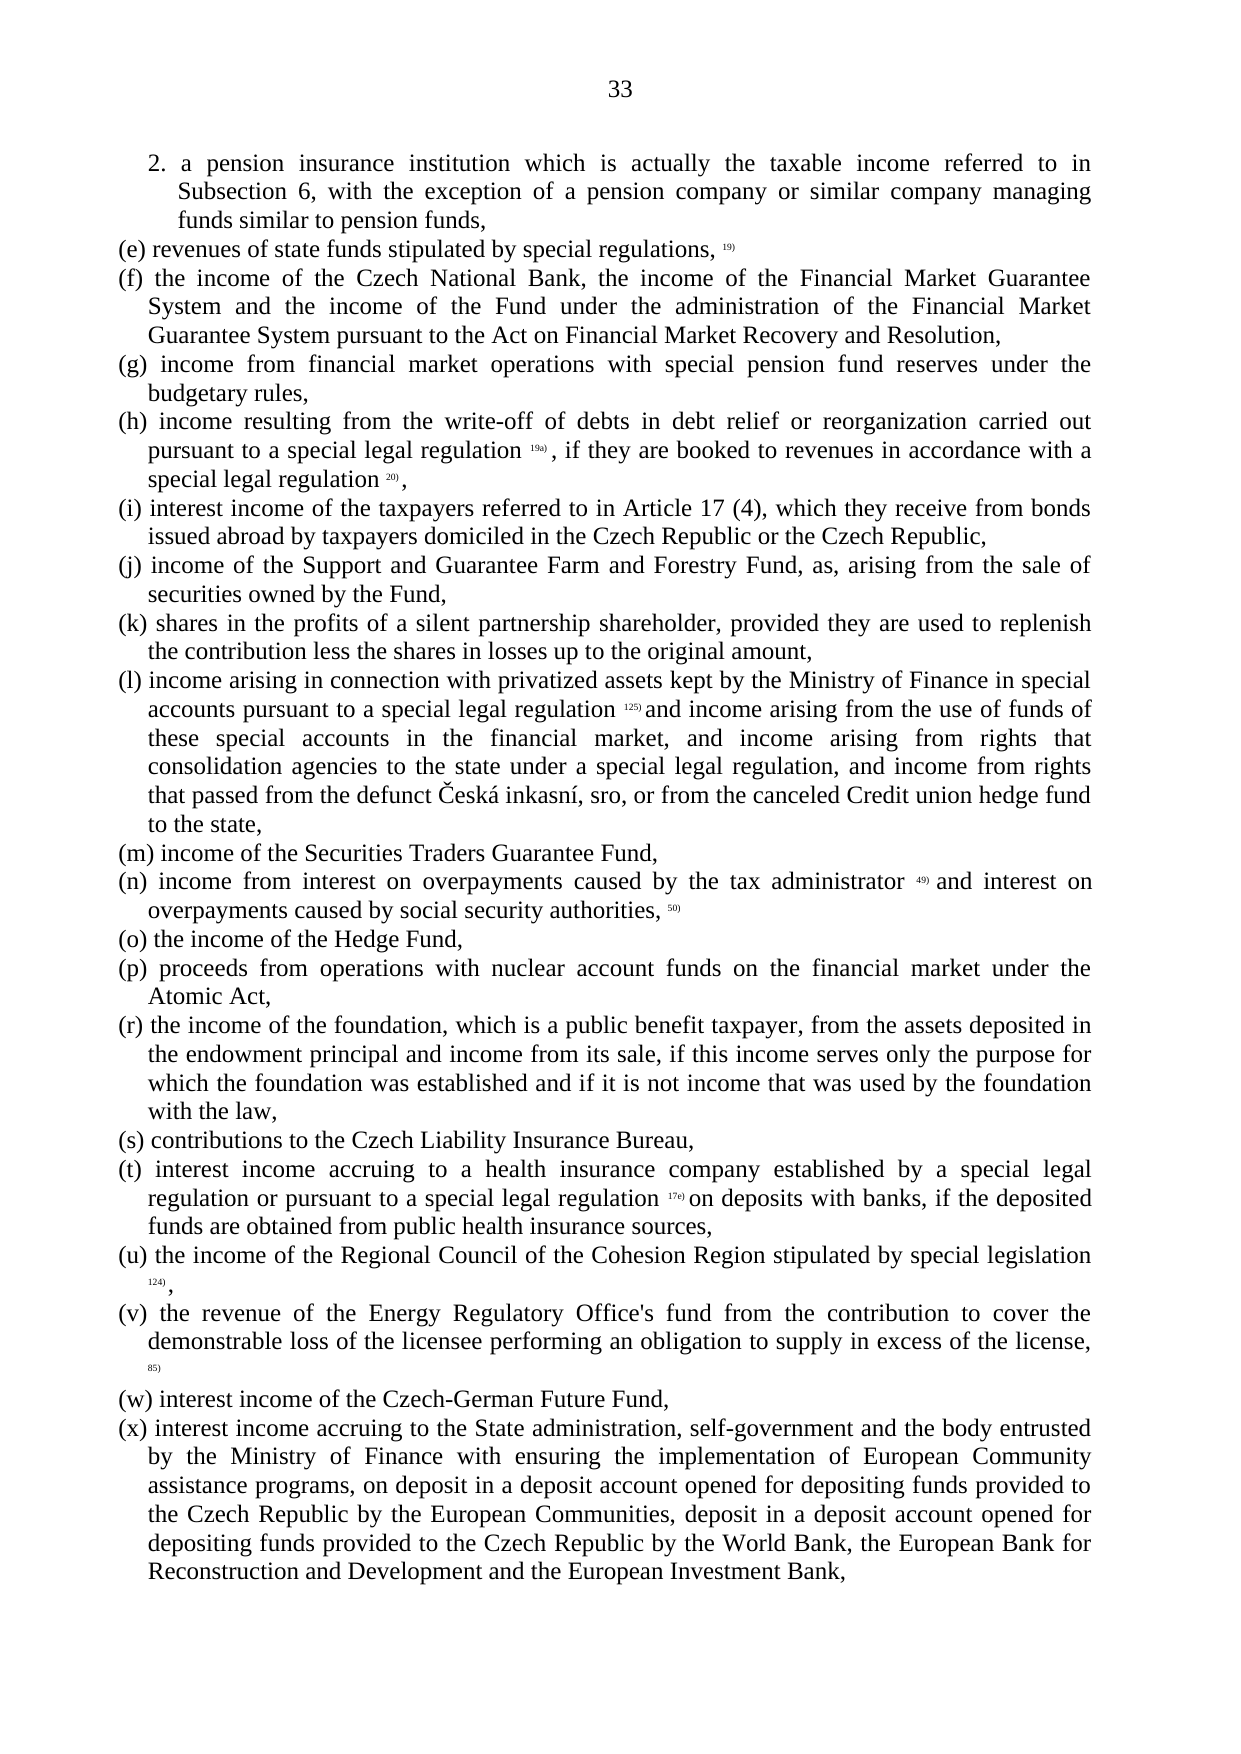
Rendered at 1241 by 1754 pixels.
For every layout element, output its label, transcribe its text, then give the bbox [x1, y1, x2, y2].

text (p) proceeds from operations with nuclear account funds on the financial market under the Atomic Act, [118, 953, 1093, 1010]
text (w) interest income of the Czech-German Future Fund, [118, 1384, 1093, 1413]
text (t) interest income accruing to a health insurance company established by a special legal regulation or pursuant to a special legal regulation 17e) on deposits with banks, if the deposited funds are obtained from public health insurance sources, [118, 1154, 1093, 1240]
text (m) income of the Securities Traders Guarantee Fund, [118, 838, 1093, 866]
text (r) the income of the foundation, which is a public benefit taxpayer, from the assets deposited in the endowment principal and income from its sale, if this income serves only the purpose for which the foundation was established and if it is not income that was used by the foundation with the law, [118, 1010, 1093, 1125]
text (g) income from financial market operations with special pension fund reserves under the budgetary rules, [118, 349, 1093, 406]
text (f) the income of the Czech National Bank, the income of the Financial Market Guarantee System and the income of the Fund under the administration of the Financial Market Guarantee System pursuant to the Act on Financial Market Recovery and Resolution, [118, 263, 1093, 349]
text 2. a pension insurance institution which is actually the taxable income referred to in Subsection 6, with the exception of a pension company or similar company managing funds similar to pension funds, [148, 148, 1093, 234]
text (v) the revenue of the Energy Regulatory Office's fund from the contribution to cover the demonstrable loss of the licensee performing an obligation to supply in excess of the license, 85) [118, 1298, 1093, 1384]
text (x) interest income accruing to the State administration, self-government and the body entrusted by the Ministry of Finance with ensuring the implementation of European Community assistance programs, on deposit in a deposit account opened for depositing funds provided to the Czech Republic by the European Communities, deposit in a deposit account opened for depositing funds provided to the Czech Republic by the World Bank, the European Bank for Reconstruction and Development and the European Investment Bank, [118, 1413, 1093, 1585]
text (h) income resulting from the write-off of debts in debt relief or reorganization carried out pursuant to a special legal regulation 19a) , if they are booked to revenues in accordance with a special legal regulation 20) , [118, 406, 1093, 493]
text (n) income from interest on overpayments caused by the tax administrator 49) and interest on overpayments caused by social security authorities, 50) [118, 866, 1093, 924]
text (o) the income of the Hedge Fund, [118, 924, 1093, 953]
text (j) income of the Support and Guarantee Farm and Forestry Fund, as, arising from the sale of securities owned by the Fund, [118, 550, 1093, 608]
text (l) income arising in connection with privatized assets kept by the Ministry of Finance in special accounts pursuant to a special legal regulation 125) and income arising from the use of funds of these special accounts in the financial market, and income arising from rights that consolidation agencies to the state under a special legal regulation, and income from rights that passed from the defunct Česká inkasní, sro, or from the canceled Credit union hedge fund to the state, [118, 665, 1093, 838]
text (u) the income of the Regional Council of the Cohesion Region stipulated by special legislation 124) , [118, 1240, 1093, 1298]
text (e) revenues of state funds stipulated by special regulations, 19) [118, 234, 1093, 263]
text (s) contributions to the Czech Liability Insurance Bureau, [118, 1125, 1093, 1154]
text (i) interest income of the taxpayers referred to in Article 17 (4), which they receive from bonds issued abroad by taxpayers domiciled in the Czech Republic or the Czech Republic, [118, 493, 1093, 550]
text (k) shares in the profits of a silent partnership shareholder, provided they are used to replenish the contribution less the shares in losses up to the original amount, [118, 608, 1093, 665]
